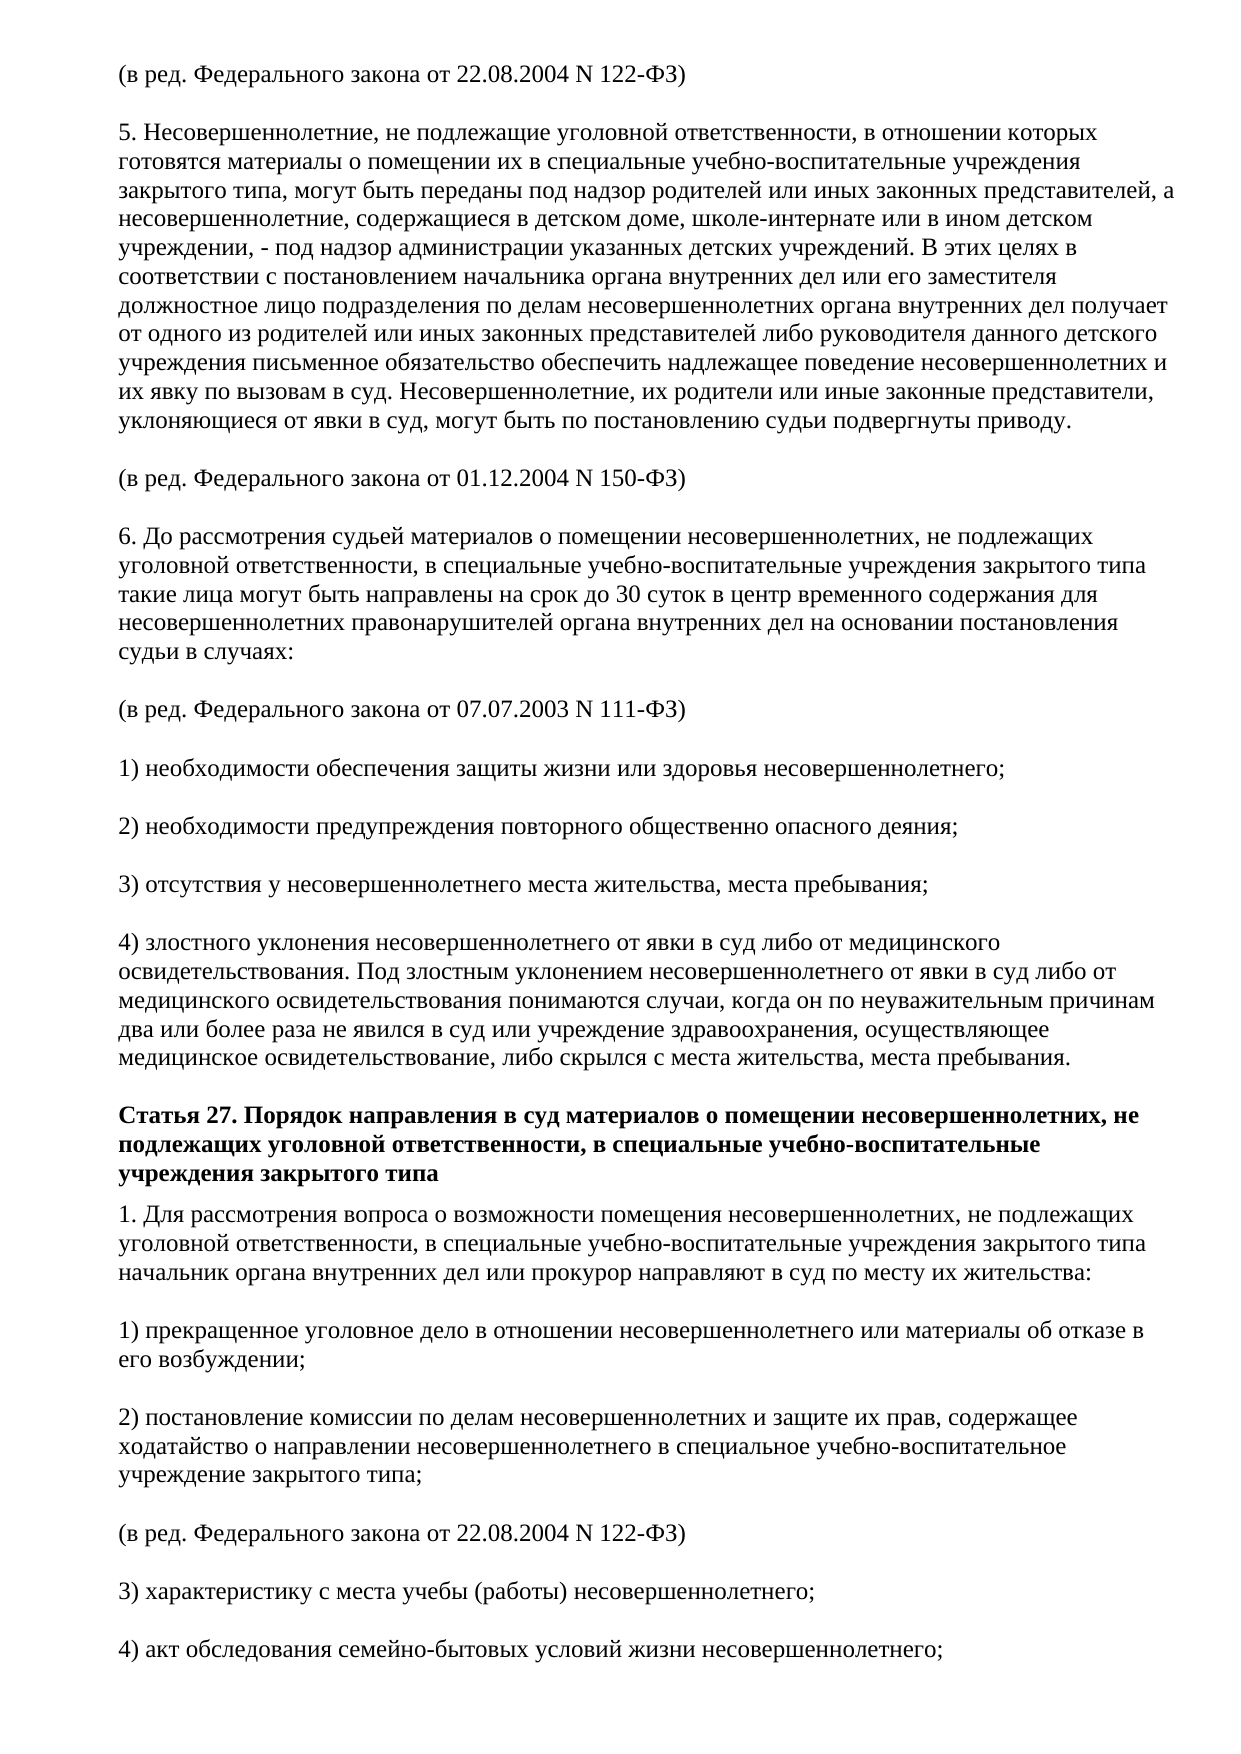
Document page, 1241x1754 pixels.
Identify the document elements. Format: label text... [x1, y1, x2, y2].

text 6. До рассмотрения судьей материалов о помещении несовершеннолетних, не подлежащих уголовной ответственности, в специальные учебно-воспитательные учреждения закрытого типа такие лица могут быть направлены на срок до 30 суток в центр временного содержания для несовершеннолетних правонарушителей органа внутренних дел на основании постановления судьи в случаях: [118, 521, 1181, 665]
text 4) акт обследования семейно-бытовых условий жизни несовершеннолетнего; [118, 1634, 1181, 1663]
text 2) необходимости предупреждения повторного общественно опасного деяния; [118, 811, 1181, 840]
text 3) характеристику с места учебы (работы) несовершеннолетнего; [118, 1576, 1181, 1605]
text 1) прекращенное уголовное дело в отношении несовершеннолетнего или материалы об отказе в его возбуждении; [118, 1315, 1181, 1373]
text 1) необходимости обеспечения защиты жизни или здоровья несовершеннолетнего; [118, 753, 1181, 781]
text 1. Для рассмотрения вопроса о возможности помещения несовершеннолетних, не подлежащих уголовной ответственности, в специальные учебно-воспитательные учреждения закрытого типа начальник органа внутренних дел или прокурор направляют в суд по месту их жительства: [118, 1199, 1181, 1286]
text 5. Несовершеннолетние, не подлежащие уголовной ответственности, в отношении которых готовятся материалы о помещении их в специальные учебно-воспитательные учреждения закрытого типа, могут быть переданы под надзор родителей или иных законных представителей, а несовершеннолетние, содержащиеся в детском доме, школе-интернате или в ином детском учреждении, - под надзор администрации указанных детских учреждений. В этих целях в соответствии с постановлением начальника органа внутренних дел или его заместителя должностное лицо подразделения по делам несовершеннолетних органа внутренних дел получает от одного из родителей или иных законных представителей либо руководителя данного детского учреждения письменное обязательство обеспечить надлежащее поведение несовершеннолетних и их явку по вызовам в суд. Несовершеннолетние, их родители или иные законные представители, уклоняющиеся от явки в суд, могут быть по постановлению судьи подвергнуты приводу. [118, 117, 1181, 433]
text (в ред. Федерального закона от 01.12.2004 N 150-ФЗ) [118, 463, 1181, 492]
subtitle Статья 27. Порядок направления в суд материалов о помещении несовершеннолетних, не подлежащих уголовной ответственности, в специальные учебно-воспитательные учреждения закрытого типа [118, 1101, 1181, 1187]
text (в ред. Федерального закона от 22.08.2004 N 122-ФЗ) [118, 1518, 1181, 1547]
text (в ред. Федерального закона от 07.07.2003 N 111-ФЗ) [118, 694, 1181, 723]
text 4) злостного уклонения несовершеннолетнего от явки в суд либо от медицинского освидетельствования. Под злостным уклонением несовершеннолетнего от явки в суд либо от медицинского освидетельствования понимаются случаи, когда он по неуважительным причинам два или более раза не явился в суд или учреждение здравоохранения, осуществляющее медицинское освидетельствование, либо скрылся с места жительства, места пребывания. [118, 927, 1181, 1071]
text 2) постановление комиссии по делам несовершеннолетних и защите их прав, содержащее ходатайство о направлении несовершеннолетнего в специальное учебно-воспитательное учреждение закрытого типа; [118, 1402, 1181, 1488]
text (в ред. Федерального закона от 22.08.2004 N 122-ФЗ) [118, 59, 1181, 88]
text 3) отсутствия у несовершеннолетнего места жительства, места пребывания; [118, 869, 1181, 898]
